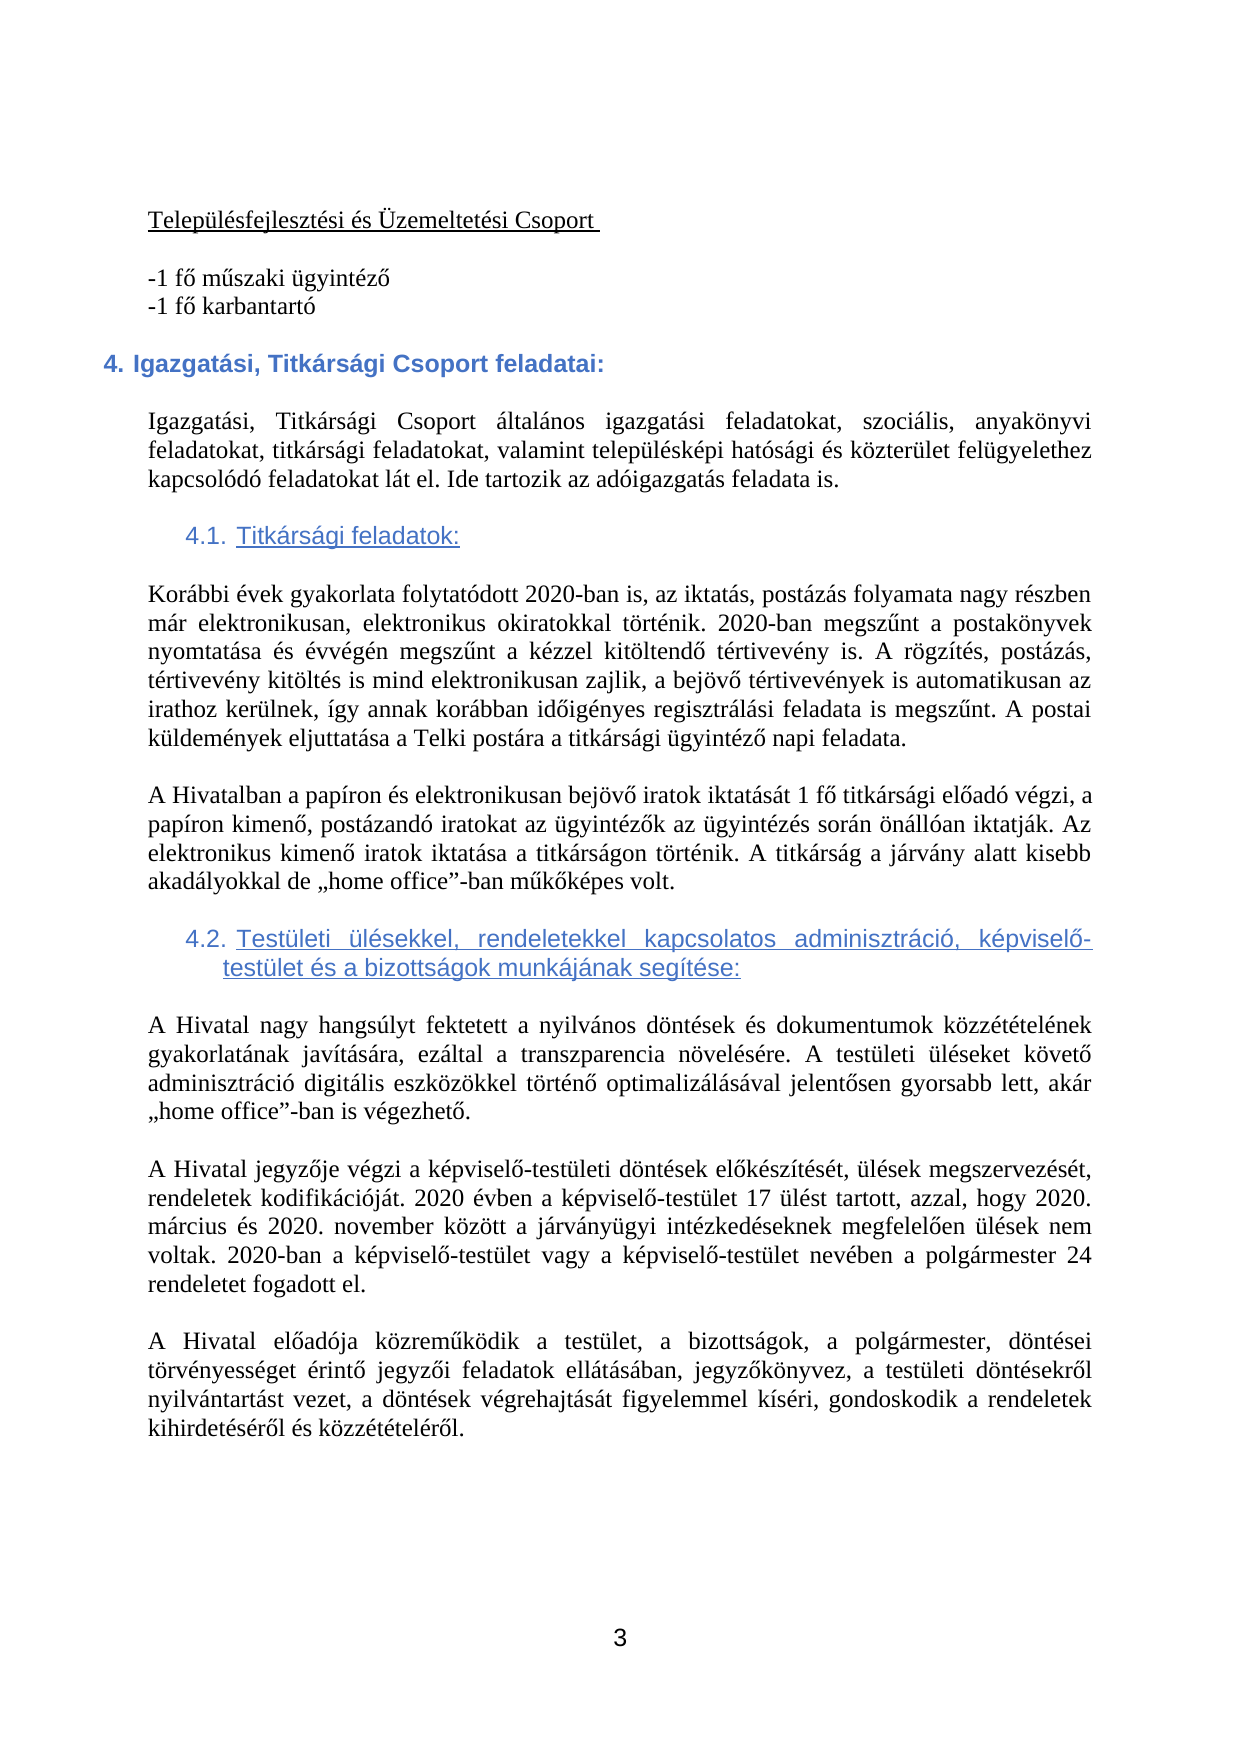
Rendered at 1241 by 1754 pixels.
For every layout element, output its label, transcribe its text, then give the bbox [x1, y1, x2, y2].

text Korábbi évek gyakorlata folytatódott 2020-ban is, az iktatás, postázás folyamata nagy részben már elektronikusan, elektronikus okiratokkal történik. 2020-ban megszűnt a postakönyvek nyomtatása és évvégén megszűnt a kézzel kitöltendő tértivevény is. A rögzítés, postázás, tértivevény kitöltés is mind elektronikusan zajlik, a bejövő tértivevények is automatikusan az irathoz kerülnek, így annak korábban időigényes regisztrálási feladata is megszűnt. A postai küldemények eljuttatása a Telki postára a titkársági ügyintéző napi feladata. [148, 579, 1093, 751]
text Településfejlesztési és Üzemeltetési Csoport [148, 205, 1093, 234]
text -1 fő karbantartó [148, 291, 1093, 320]
text A Hivatal jegyzője végzi a képviselő-testületi döntések előkészítését, ülések megszervezését, rendeletek kodifikációját. 2020 évben a képviselő-testület 17 ülést tartott, azzal, hogy 2020. március és 2020. november között a járványügyi intézkedéseknek megfelelően ülések nem voltak. 2020-ban a képviselő-testület vagy a képviselő-testület nevében a polgármester 24 rendeletet fogadott el. [148, 1154, 1093, 1298]
text A Hivatal előadója közreműködik a testület, a bizottságok, a polgármester, döntései törvényességet érintő jegyzői feladatok ellátásában, jegyzőkönyvez, a testületi döntésekről nyilvántartást vezet, a döntések végrehajtását figyelemmel kíséri, gondoskodik a rendeletek kihirdetéséről és közzétételéről. [148, 1326, 1093, 1441]
text A Hivatal nagy hangsúlyt fektetett a nyilvános döntések és dokumentumok közzétételének gyakorlatának javítására, ezáltal a transzparencia növelésére. A testületi üléseket követő adminisztráció digitális eszközökkel történő optimalizálásával jelentősen gyorsabb lett, akár „home office”-ban is végezhető. [148, 1010, 1093, 1125]
text Igazgatási, Titkársági Csoport általános igazgatási feladatokat, szociális, anyakönyvi feladatokat, titkársági feladatokat, valamint településképi hatósági és közterület felügyelethez kapcsolódó feladatokat lát el. Ide tartozik az adóigazgatás feladata is. [148, 406, 1093, 493]
list Testületi ülésekkel, rendeletekkel kapcsolatos adminisztráció, képviselő-testület és a bizottságok munkájának segítése: [185, 924, 1093, 981]
text -1 fő műszaki ügyintéző [148, 263, 1093, 291]
list Titkársági feladatok: [185, 521, 1093, 550]
text A Hivatalban a papíron és elektronikusan bejövő iratok iktatását 1 fő titkársági előadó végzi, a papíron kimenő, postázandó iratokat az ügyintézők az ügyintézés során önállóan iktatják. Az elektronikus kimenő iratok iktatása a titkárságon történik. A titkárság a járvány alatt kisebb akadályokkal de „home office”-ban műkőképes volt. [148, 780, 1093, 895]
list Igazgatási, Titkársági Csoport feladatai: [103, 349, 1093, 378]
